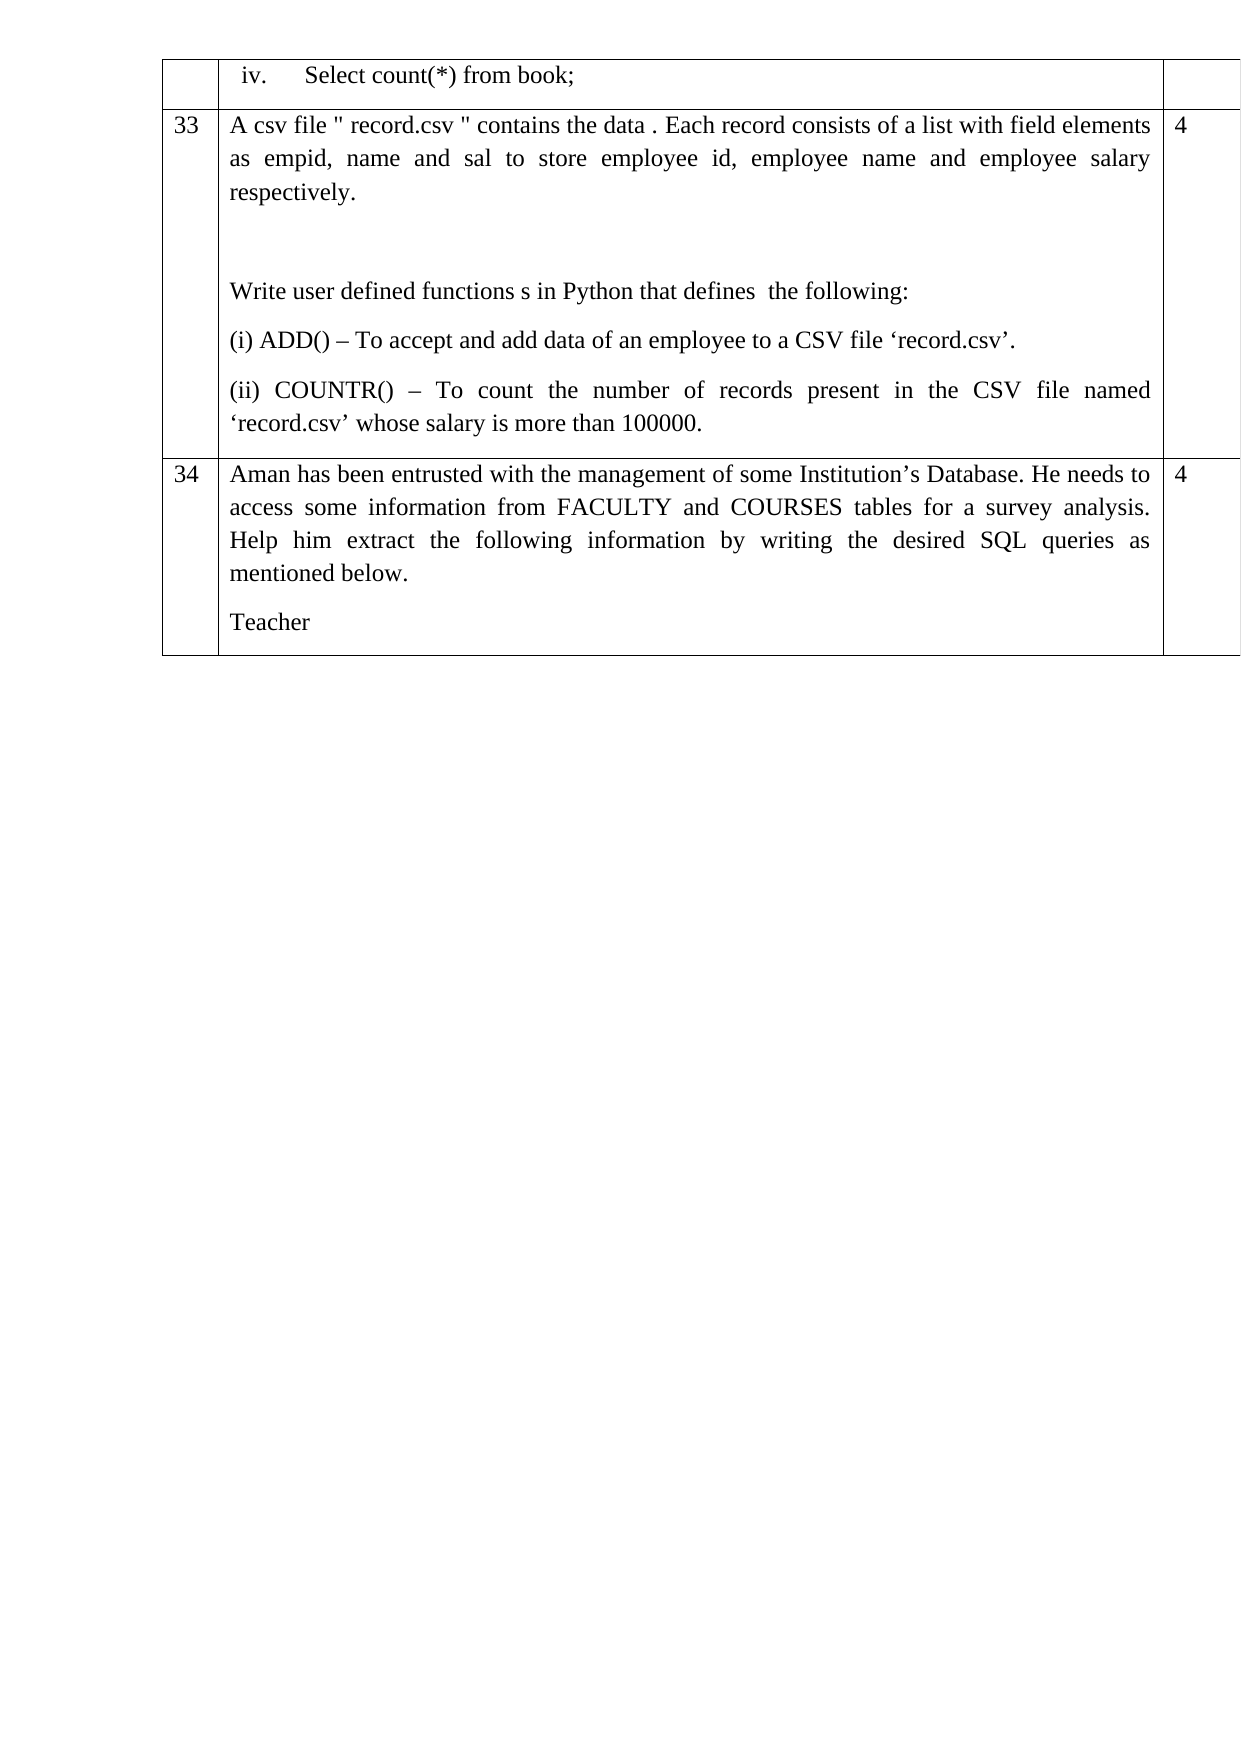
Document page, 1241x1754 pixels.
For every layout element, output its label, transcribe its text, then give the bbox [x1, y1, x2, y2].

table_cell Aman has been entrusted with the management of some Institution’s Database. He needs to access some information from FACULTY and COURSES tables for a survey analysis. Help him extract the following information by writing the desired SQL queries as mentioned below. Teacher Posting To list the names and age of female teachers who are in Mathematics department. To display the name teachers who are posted in Agra To display the max(date_to_join), min(date_to_join) of teachers (A) To display name, bonus, department for each teacher where bonus is 10% of salary Or To display the Cartesian Product of these two tables. [219, 459, 1163, 655]
table_cell 34 [163, 459, 218, 655]
table_cell 4 [1164, 459, 1240, 655]
table_cell 4 [1164, 60, 1240, 109]
table_cell 33 [163, 110, 218, 458]
table_cell A csv file " record.csv " contains the data . Each record consists of a list with field elements as empid, name and sal to store employee id, employee name and employee salary respectively. Write user defined functions s in Python that defines the following: (i) ADD() – To accept and add data of an employee to a CSV file ‘record.csv’. (ii) COUNTR() – To count the number of records present in the CSV file named ‘record.csv’ whose salary is more than 100000. [219, 110, 1163, 458]
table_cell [219, 60, 1163, 109]
table_cell 32 [163, 60, 218, 109]
table_cell 4 [1164, 110, 1240, 458]
